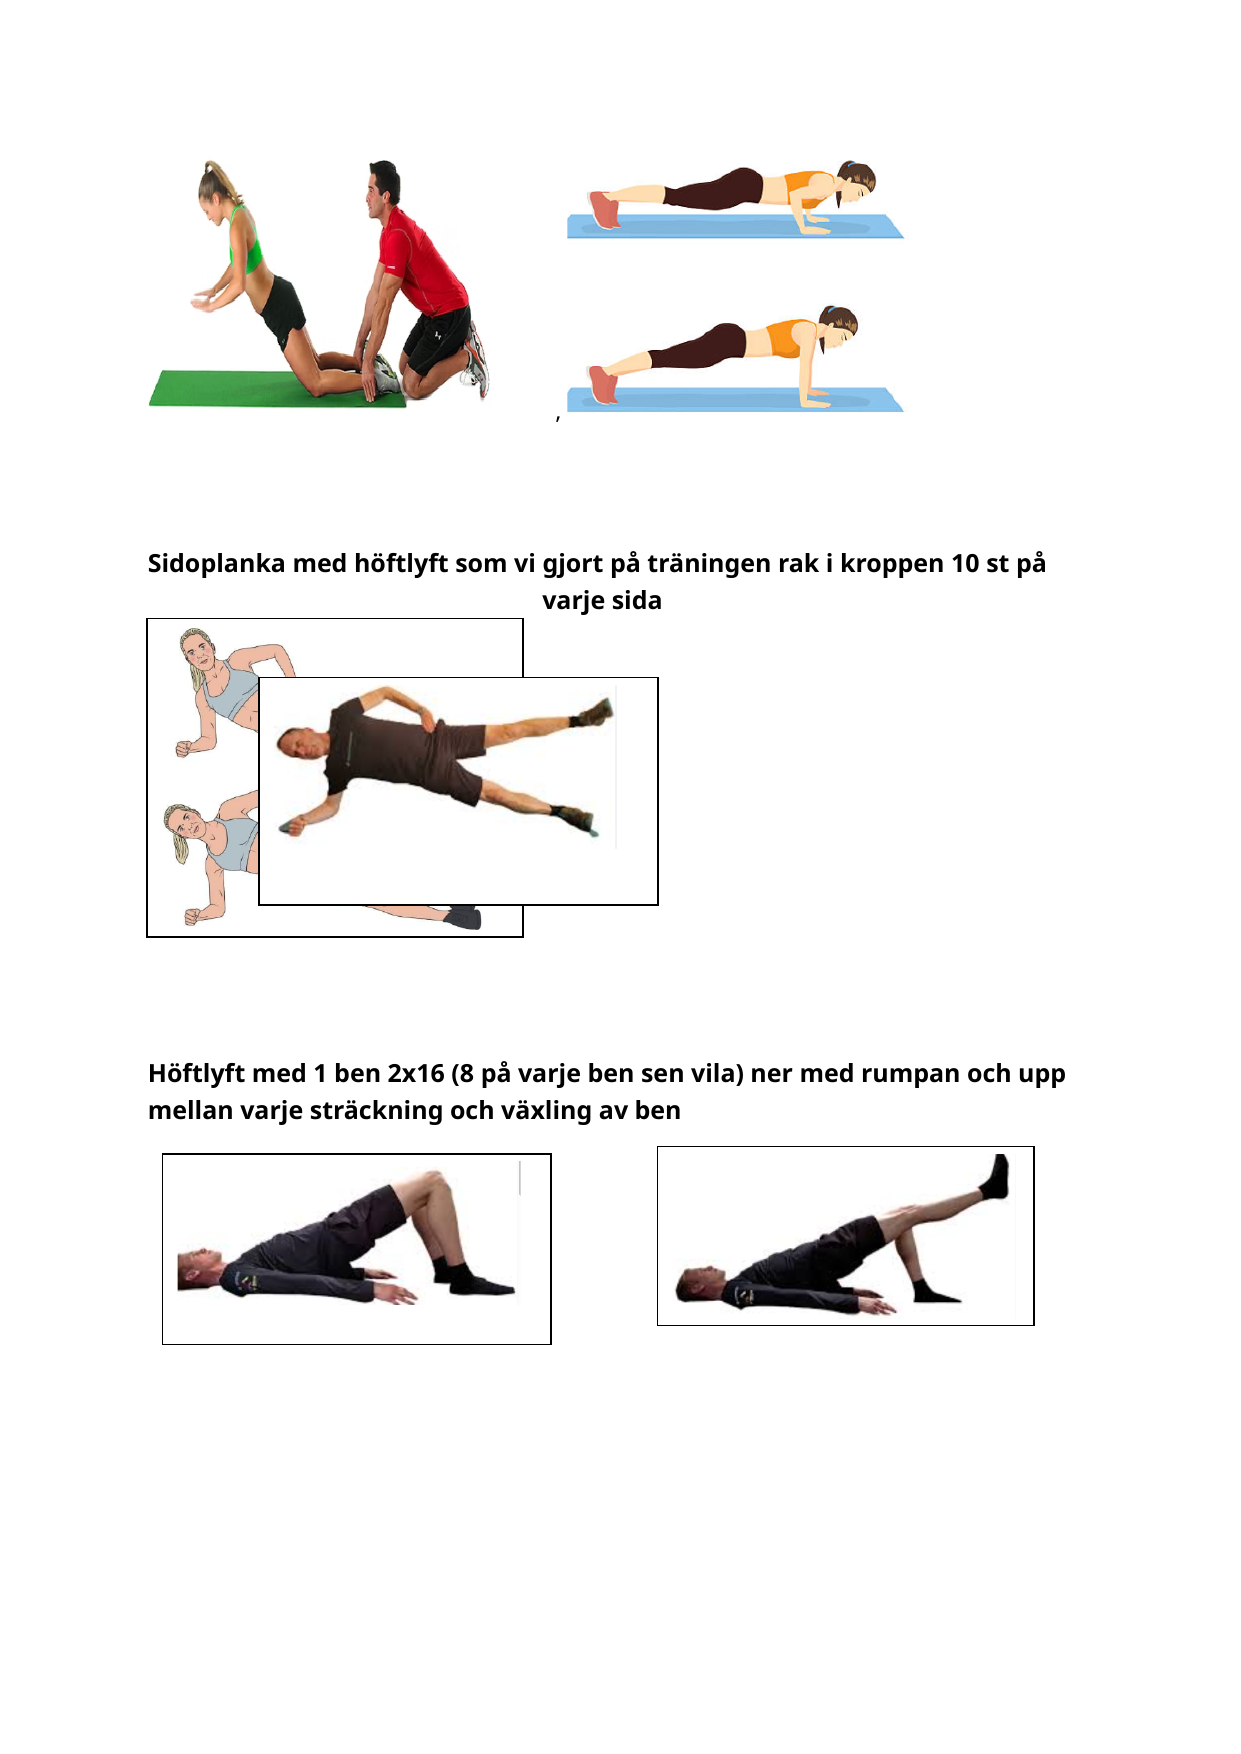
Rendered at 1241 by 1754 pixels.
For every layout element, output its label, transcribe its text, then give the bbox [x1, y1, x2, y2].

picture [567, 147, 911, 420]
picture [147, 147, 491, 411]
text Sidoplanka med höftlyft som vi gjort på träningen rak i kroppen 10 st på varje sida [148, 546, 1093, 617]
picture [161, 626, 505, 930]
picture [177, 1161, 521, 1305]
picture [274, 685, 617, 849]
picture [672, 1154, 1016, 1319]
text Höftlyft med 1 ben 2x16 (8 på varje ben sen vila) ner med rumpan och upp mellan varje sträckning och växling av ben [148, 1056, 1093, 1127]
